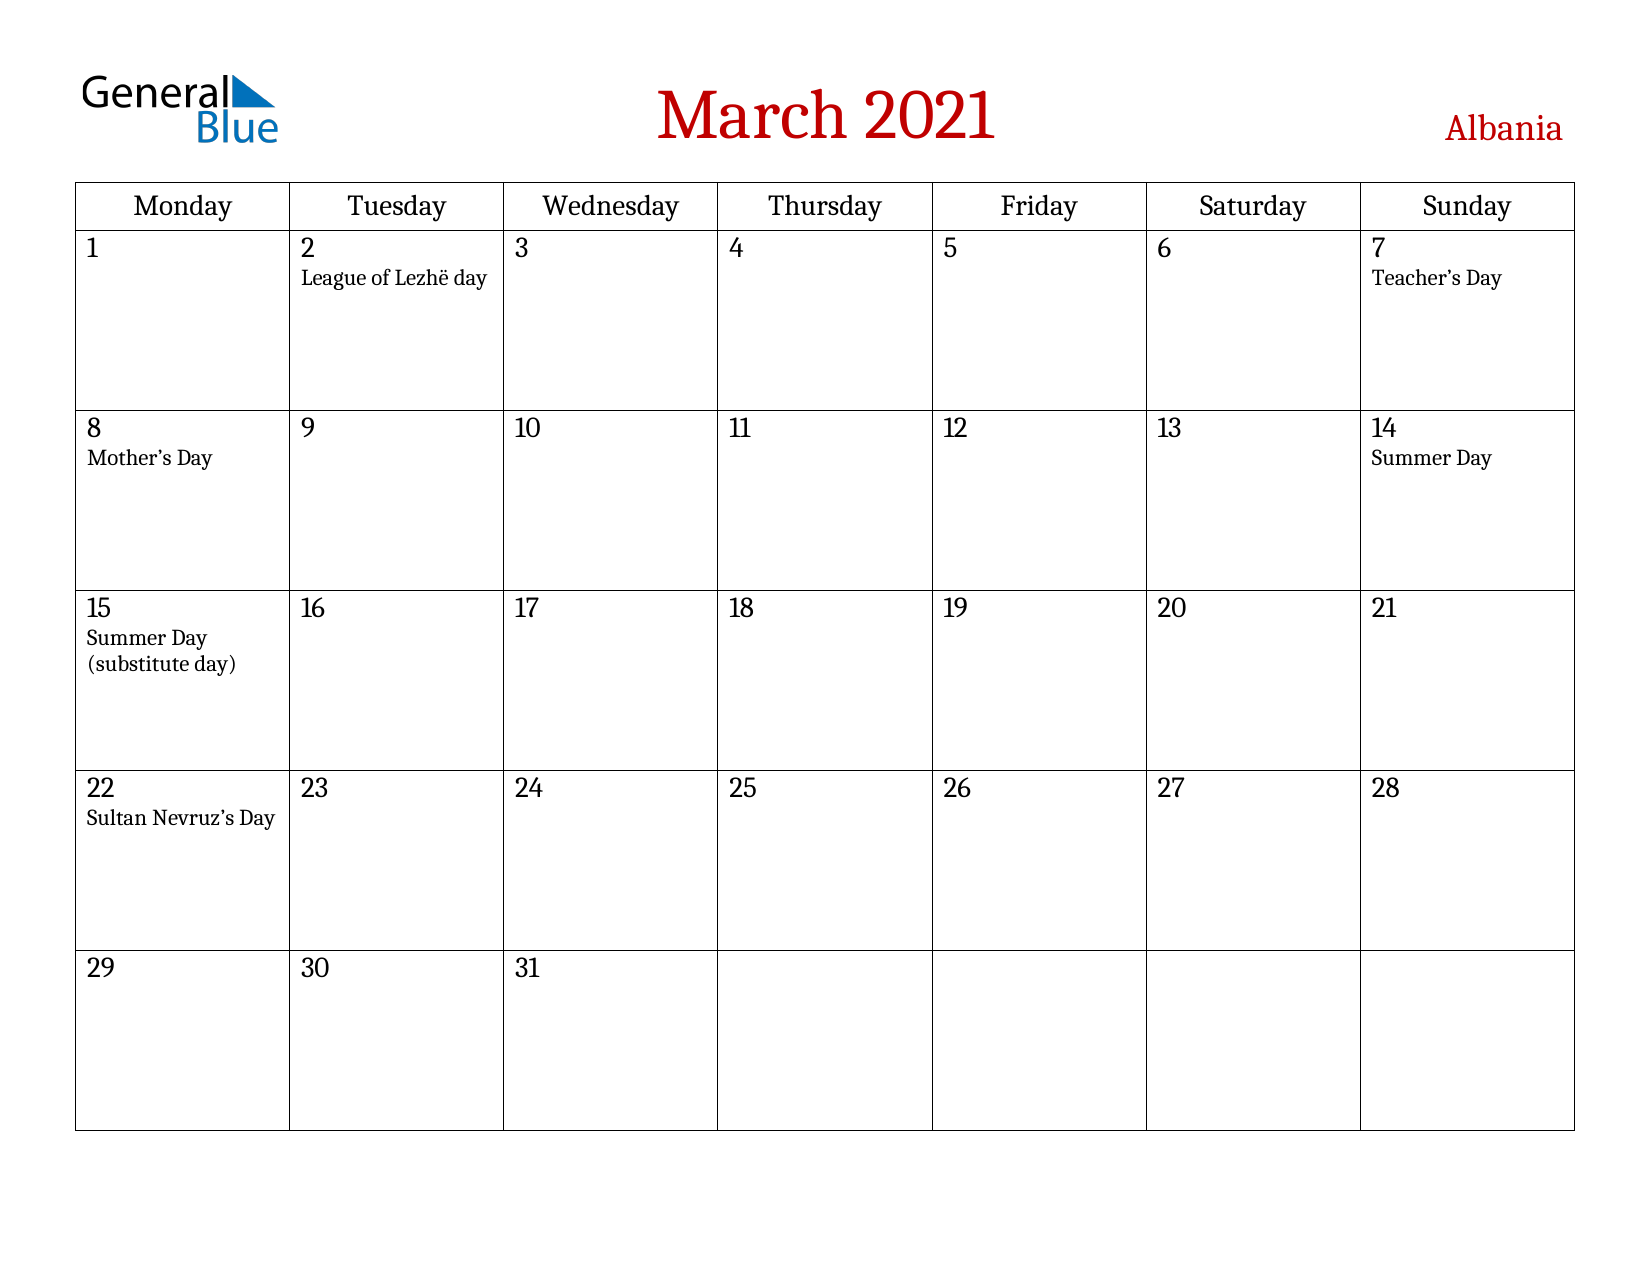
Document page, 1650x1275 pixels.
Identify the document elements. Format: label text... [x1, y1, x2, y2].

table_cell 25 [718, 771, 932, 805]
table_cell 27 [1147, 771, 1360, 805]
table_cell 29 [76, 951, 289, 985]
table_cell 19 [933, 591, 1146, 625]
table_cell [933, 951, 1146, 985]
table_cell [290, 625, 503, 770]
table_cell Thursday [718, 183, 932, 230]
table_cell 28 [1361, 771, 1574, 805]
table_cell Mother’s Day [76, 445, 289, 590]
table_cell 30 [290, 951, 503, 985]
table_cell 16 [290, 591, 503, 625]
table_cell 24 [504, 771, 717, 805]
table_cell Summer Day (substitute day) [76, 625, 289, 770]
table_cell [933, 625, 1146, 770]
table_cell 26 [933, 771, 1146, 805]
table_header March 2021 [504, 75, 1146, 182]
table_cell [718, 805, 932, 950]
table_cell [504, 805, 717, 950]
table_cell Monday [76, 183, 289, 230]
table_cell League of Lezhë day [290, 265, 503, 410]
table_cell [718, 445, 932, 590]
table_cell 22 [76, 771, 289, 805]
table_cell [504, 445, 717, 590]
table_cell 13 [1147, 411, 1360, 444]
table_cell 18 [718, 591, 932, 625]
table_cell 15 [76, 591, 289, 625]
table_cell 5 [933, 231, 1146, 264]
table_cell 4 [718, 231, 932, 264]
table_cell [1147, 985, 1360, 1130]
table_cell [504, 625, 717, 770]
table_cell 6 [1147, 231, 1360, 264]
table_cell 31 [504, 951, 717, 985]
table_cell [718, 625, 932, 770]
table_cell [1147, 951, 1360, 985]
table_cell 3 [504, 231, 717, 264]
table_cell 21 [1361, 591, 1574, 625]
table_cell Tuesday [290, 183, 503, 230]
table_cell 23 [290, 771, 503, 805]
table_cell 7 [1361, 231, 1574, 264]
table_cell [1361, 951, 1574, 985]
picture [82, 75, 278, 143]
table_cell [1361, 625, 1574, 770]
table_cell 2 [290, 231, 503, 264]
table_header Albania [1146, 75, 1574, 182]
table_cell Teacher’s Day [1361, 265, 1574, 410]
table_cell [290, 985, 503, 1130]
table_cell [504, 265, 717, 410]
table_cell [1361, 985, 1574, 1130]
table_cell [1147, 445, 1360, 590]
table_cell [290, 805, 503, 950]
table_cell 1 [76, 231, 289, 264]
table_cell 17 [504, 591, 717, 625]
table_cell 14 [1361, 411, 1574, 444]
table_cell [1147, 805, 1360, 950]
table_header [76, 75, 503, 182]
table_cell [1361, 805, 1574, 950]
table_cell [718, 951, 932, 985]
table_cell Sultan Nevruz’s Day [76, 805, 289, 950]
table_cell 12 [933, 411, 1146, 444]
table_cell Saturday [1147, 183, 1360, 230]
table_cell [718, 265, 932, 410]
table_cell Wednesday [504, 183, 717, 230]
table_cell Friday [933, 183, 1146, 230]
table_cell 9 [290, 411, 503, 444]
table_cell [933, 985, 1146, 1130]
table_cell [1147, 625, 1360, 770]
table_cell 20 [1147, 591, 1360, 625]
table_cell [290, 445, 503, 590]
table_cell [1147, 265, 1360, 410]
table_cell 10 [504, 411, 717, 444]
table_cell Summer Day [1361, 445, 1574, 590]
table_cell 8 [76, 411, 289, 444]
table_cell [933, 805, 1146, 950]
table_cell [933, 265, 1146, 410]
table_cell [76, 265, 289, 410]
table_cell [76, 985, 289, 1130]
table_cell [933, 445, 1146, 590]
table_cell Sunday [1361, 183, 1574, 230]
table_cell 11 [718, 411, 932, 444]
table_cell [504, 985, 717, 1130]
table_cell [718, 985, 932, 1130]
